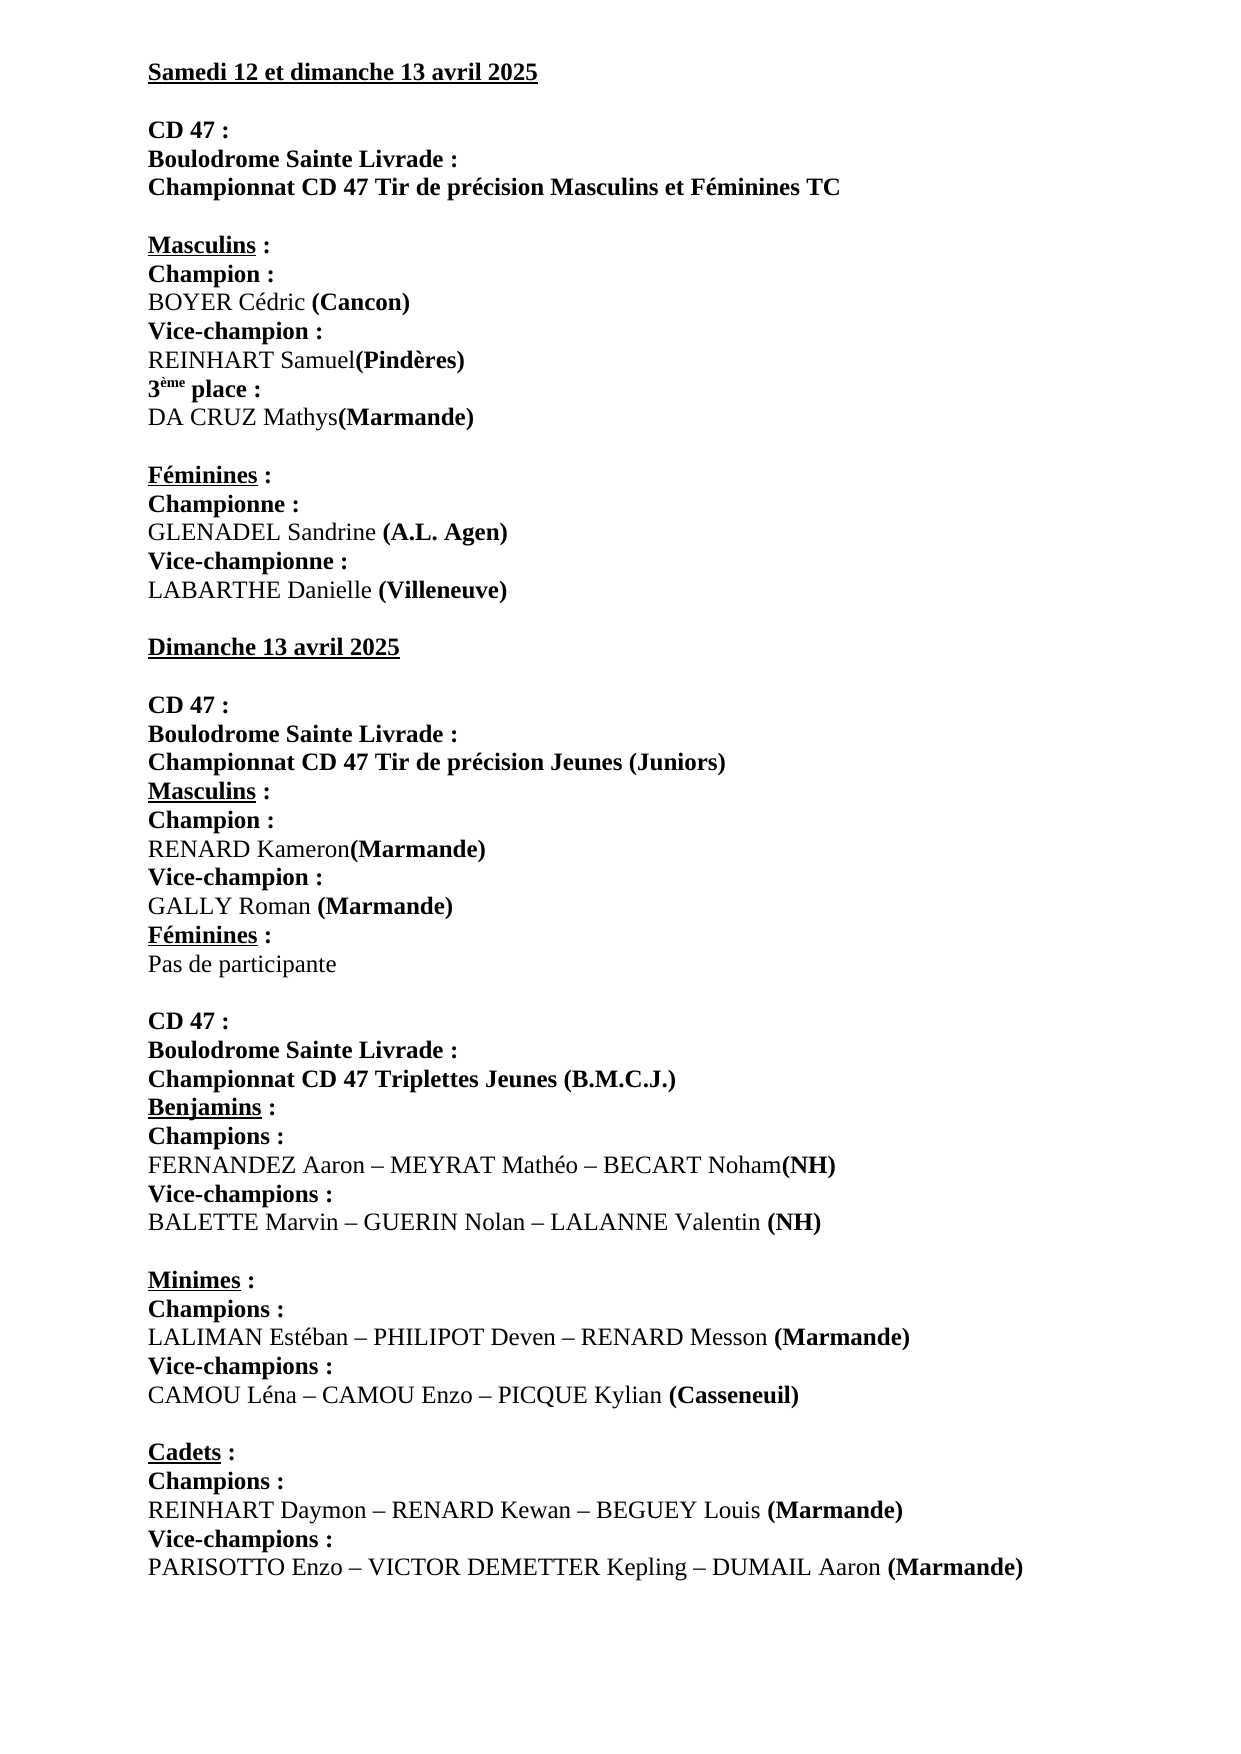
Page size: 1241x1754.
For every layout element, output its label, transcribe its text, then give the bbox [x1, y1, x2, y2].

text CD 47 : [148, 690, 1093, 719]
text BALETTE Marvin – GUERIN Nolan – LALANNE Valentin (NH) [148, 1207, 1093, 1236]
text Vice-champion : [148, 316, 1093, 345]
text 3ème place : [148, 374, 1093, 402]
text GLENADEL Sandrine (A.L. Agen) [148, 517, 1093, 546]
text Dimanche 13 avril 2025 [148, 632, 1093, 661]
text Championnat CD 47 Tir de précision Jeunes (Juniors) [148, 747, 1093, 776]
text PARISOTTO Enzo – VICTOR DEMETTER Kepling – DUMAIL Aaron (Marmande) [148, 1552, 1093, 1581]
text Vice-champions : [148, 1524, 1093, 1552]
text REINHART Samuel(Pindères) [148, 345, 1093, 374]
text Champions : [148, 1121, 1093, 1150]
text CD 47 : [148, 1006, 1093, 1035]
text Pas de participante [148, 949, 1093, 977]
text Minimes : [148, 1265, 1093, 1294]
text LABARTHE Danielle (Villeneuve) [148, 575, 1093, 604]
text Championnat CD 47 Tir de précision Masculins et Féminines TC [148, 172, 1093, 201]
text Championne : [148, 489, 1093, 517]
text DA CRUZ Mathys(Marmande) [148, 402, 1093, 431]
text Vice-champion : [148, 862, 1093, 891]
text Masculins : [148, 776, 1093, 805]
text Champions : [148, 1466, 1093, 1495]
text BOYER Cédric (Cancon) [148, 287, 1093, 316]
text REINHART Daymon – RENARD Kewan – BEGUEY Louis (Marmande) [148, 1495, 1093, 1524]
text CAMOU Léna – CAMOU Enzo – PICQUE Kylian (Casseneuil) [148, 1380, 1093, 1409]
text Cadets : [148, 1437, 1093, 1466]
text Championnat CD 47 Triplettes Jeunes (B.M.C.J.) [148, 1064, 1093, 1092]
text FERNANDEZ Aaron – MEYRAT Mathéo – BECART Noham(NH) [148, 1150, 1093, 1179]
text Champion : [148, 259, 1093, 287]
text Féminines : [148, 920, 1093, 949]
text GALLY Roman (Marmande) [148, 891, 1093, 920]
text Samedi 12 et dimanche 13 avril 2025 [148, 57, 1093, 86]
text Féminines : [148, 460, 1093, 489]
text LALIMAN Estéban – PHILIPOT Deven – RENARD Messon (Marmande) [148, 1322, 1093, 1351]
text Benjamins : [148, 1092, 1093, 1121]
text Boulodrome Sainte Livrade : [148, 1035, 1093, 1064]
text Vice-championne : [148, 546, 1093, 575]
text RENARD Kameron(Marmande) [148, 834, 1093, 862]
text Boulodrome Sainte Livrade : [148, 719, 1093, 747]
text CD 47 : [148, 115, 1093, 144]
text Masculins : [148, 230, 1093, 259]
text Boulodrome Sainte Livrade : [148, 144, 1093, 172]
text Champion : [148, 805, 1093, 834]
text Champions : [148, 1294, 1093, 1322]
text Vice-champions : [148, 1179, 1093, 1207]
text Vice-champions : [148, 1351, 1093, 1380]
